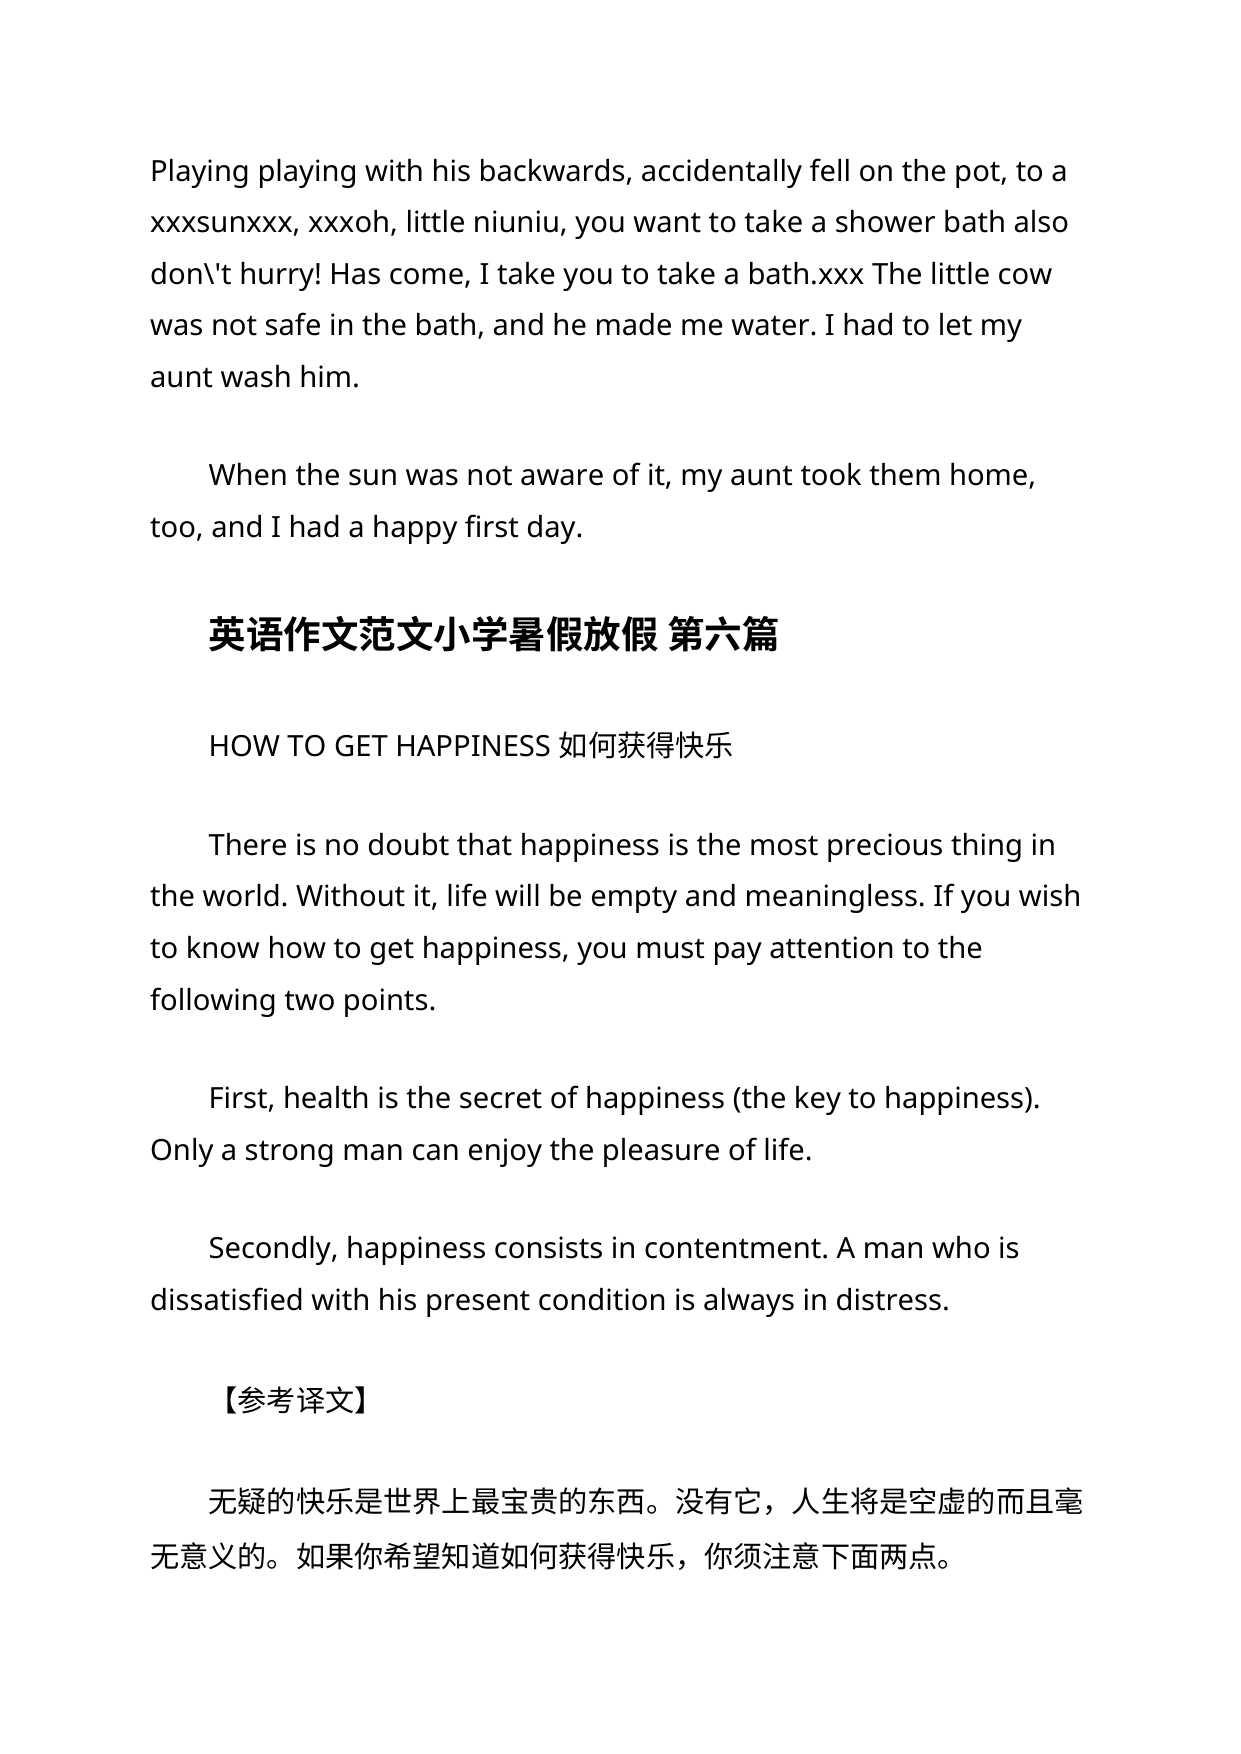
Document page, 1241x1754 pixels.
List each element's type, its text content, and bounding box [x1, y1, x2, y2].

text Secondly, happiness consists in contentment. A man who is dissatisfied with his present condition is always in distress. [150, 1227, 1090, 1318]
text 【参考译文】 [150, 1377, 1090, 1419]
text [150, 150, 1090, 396]
text HOW TO GET HAPPINESS 如何获得快乐 [150, 722, 1090, 764]
text 英语作文范文小学暑假放假 第六篇 [150, 605, 1090, 659]
text 无疑的快乐是世界上最宝贵的东西。没有它，人生将是空虚的而且毫无意义的。如果你希望知道如何获得快乐，你须注意下面两点。 [150, 1479, 1090, 1576]
text First, health is the secret of happiness (the key to happiness). Only a strong man can enjoy the pleasure of life. [150, 1077, 1090, 1168]
text When the sun was not aware of it, my aunt took them home, too, and I had a happy first day. [150, 455, 1090, 546]
text There is no doubt that happiness is the most precious thing in the world. Without it, life will be empty and meaningless. If you wish to know how to get happiness, you must pay attention to the following two points. [150, 824, 1090, 1018]
